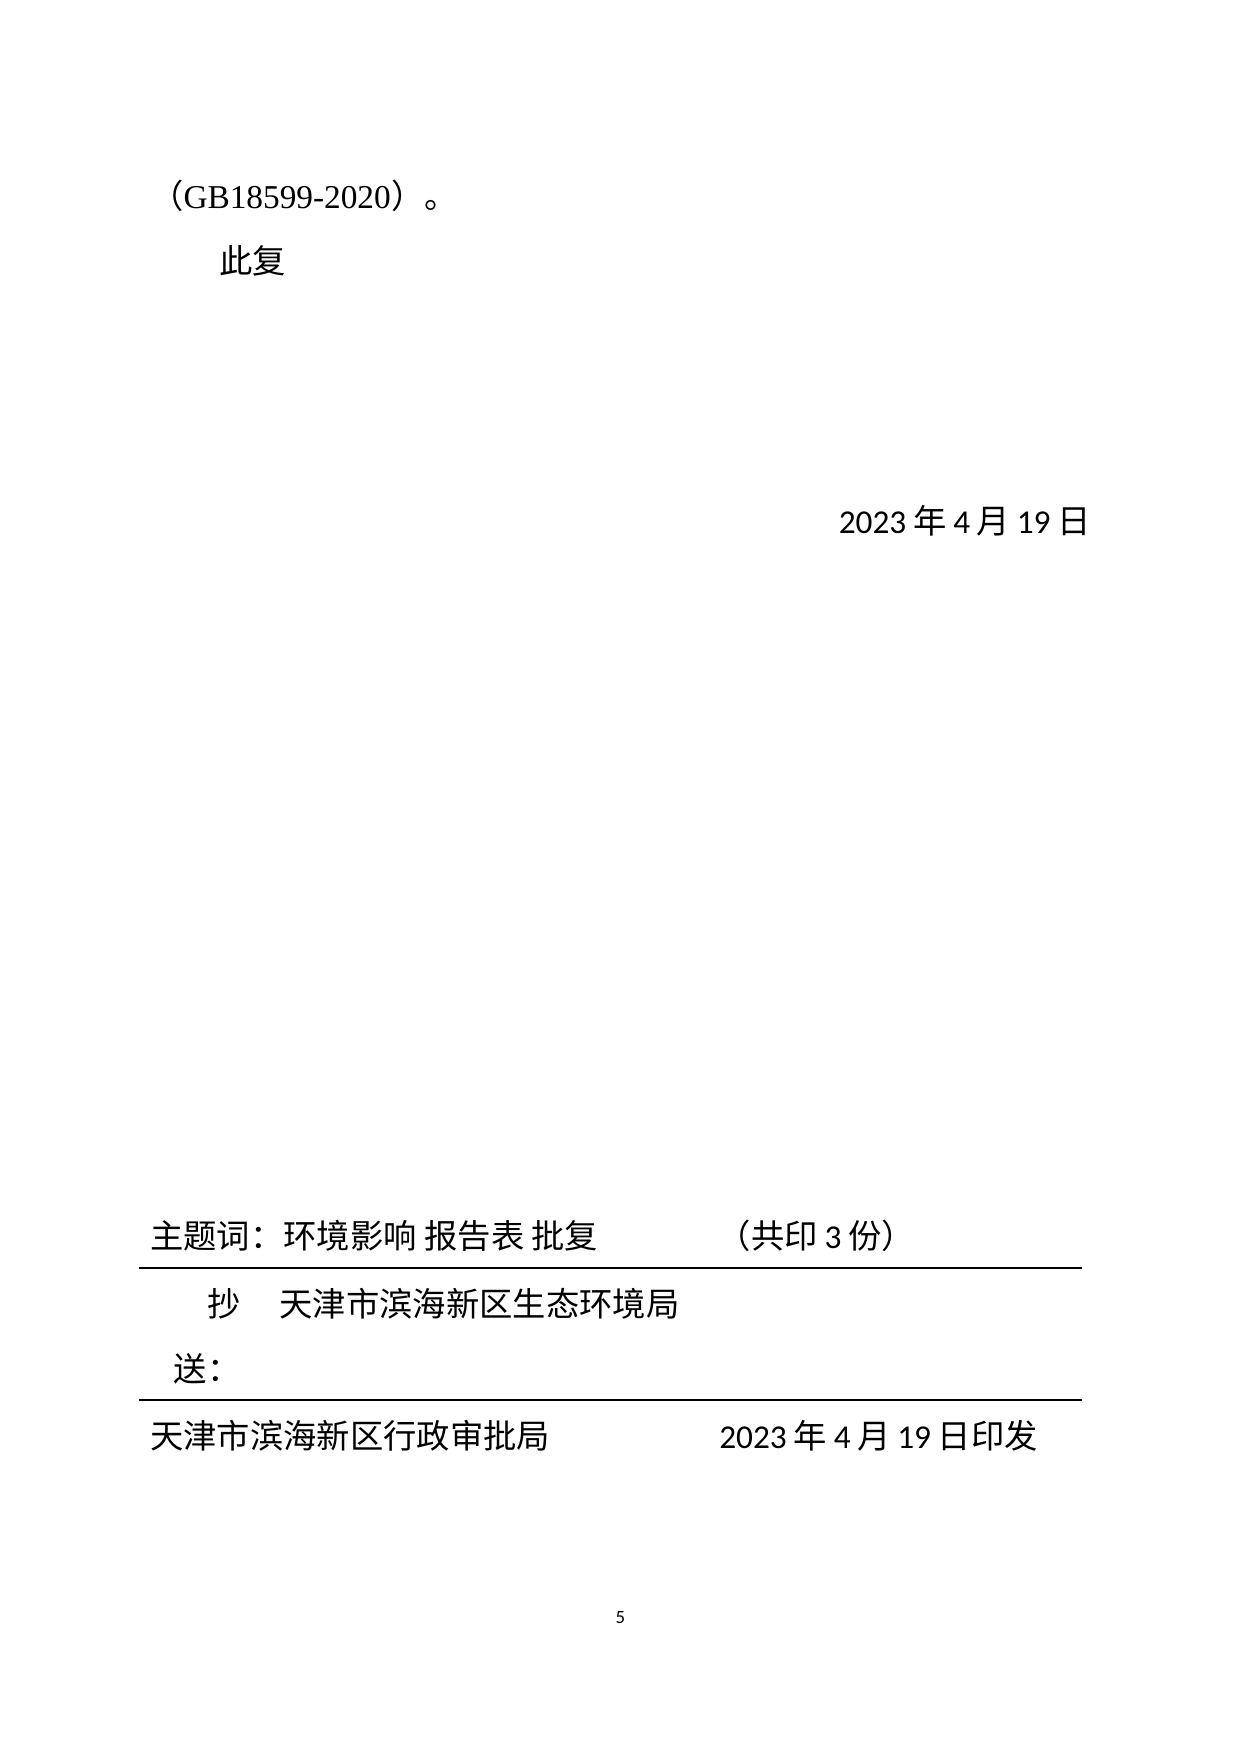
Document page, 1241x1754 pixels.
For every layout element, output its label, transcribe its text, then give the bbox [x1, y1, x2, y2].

table_cell 天津市滨海新区行政审批局 [139, 1401, 677, 1466]
text 2023年4月19日 [150, 487, 1090, 552]
text 此复 [150, 227, 1090, 292]
table_header 抄送： [139, 1269, 268, 1399]
table_header 天津市滨海新区生态环境局 [268, 1269, 1082, 1399]
text 主题词：环境影响 报告表 批复 （共印3份） [150, 1202, 1090, 1267]
table_cell 2023年4月19日印发 [677, 1401, 1082, 1466]
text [150, 162, 1090, 227]
